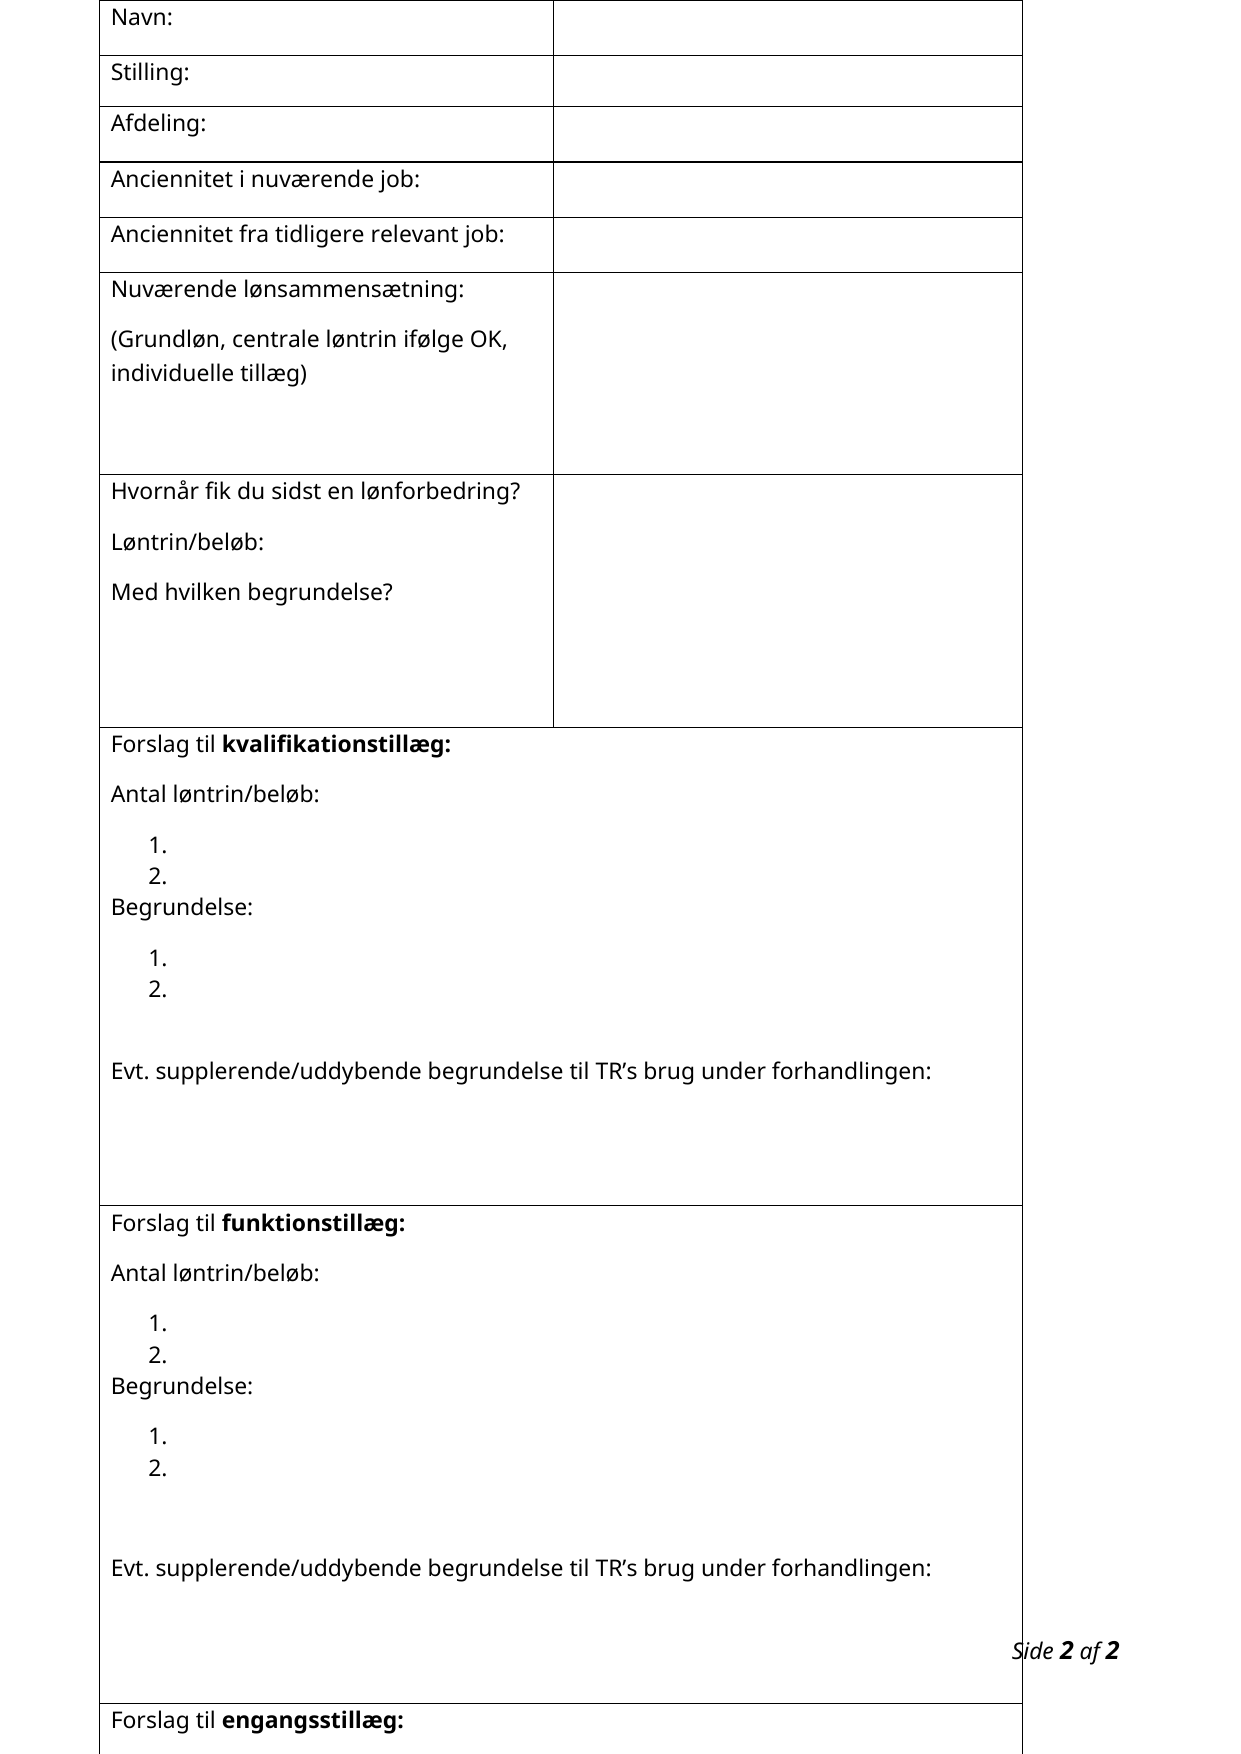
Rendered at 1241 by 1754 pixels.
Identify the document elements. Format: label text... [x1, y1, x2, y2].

table_cell [554, 56, 1022, 106]
table_cell [554, 273, 1022, 474]
table_cell Stilling: [100, 56, 553, 106]
table_cell Nuværende lønsammensætning: (Grundløn, centrale løntrin ifølge OK, individuelle tillæg) [100, 273, 553, 474]
table_cell [554, 163, 1022, 217]
table_cell Forslag til engangsstillæg: Størrelse (aktuelt niveau): Begrundelse: Evt. supplerende/uddybende begrundelse til TR’s brug under forhandlingen: [100, 1704, 1022, 1754]
table_cell Forslag til kvalifikationstillæg: Antal løntrin/beløb: Begrundelse: Evt. supplerende/uddybende begrundelse til TR’s brug under forhandlingen: [100, 728, 1022, 1205]
table_cell [554, 218, 1022, 272]
table_cell Anciennitet fra tidligere relevant job: [100, 218, 553, 272]
table_header [554, 1, 1022, 55]
table_cell Hvornår fik du sidst en lønforbedring? Løntrin/beløb: Med hvilken begrundelse? [100, 475, 553, 727]
table_cell Forslag til funktionstillæg: Antal løntrin/beløb: Begrundelse: 2. Evt. supplerende/uddybende begrundelse til TR’s brug under forhandlingen: [100, 1206, 1022, 1703]
table_cell [554, 107, 1022, 161]
table_cell Anciennitet i nuværende job: [100, 163, 553, 217]
table_cell Afdeling: [100, 107, 553, 161]
table_cell [554, 475, 1022, 727]
table_header Navn: [100, 1, 553, 55]
